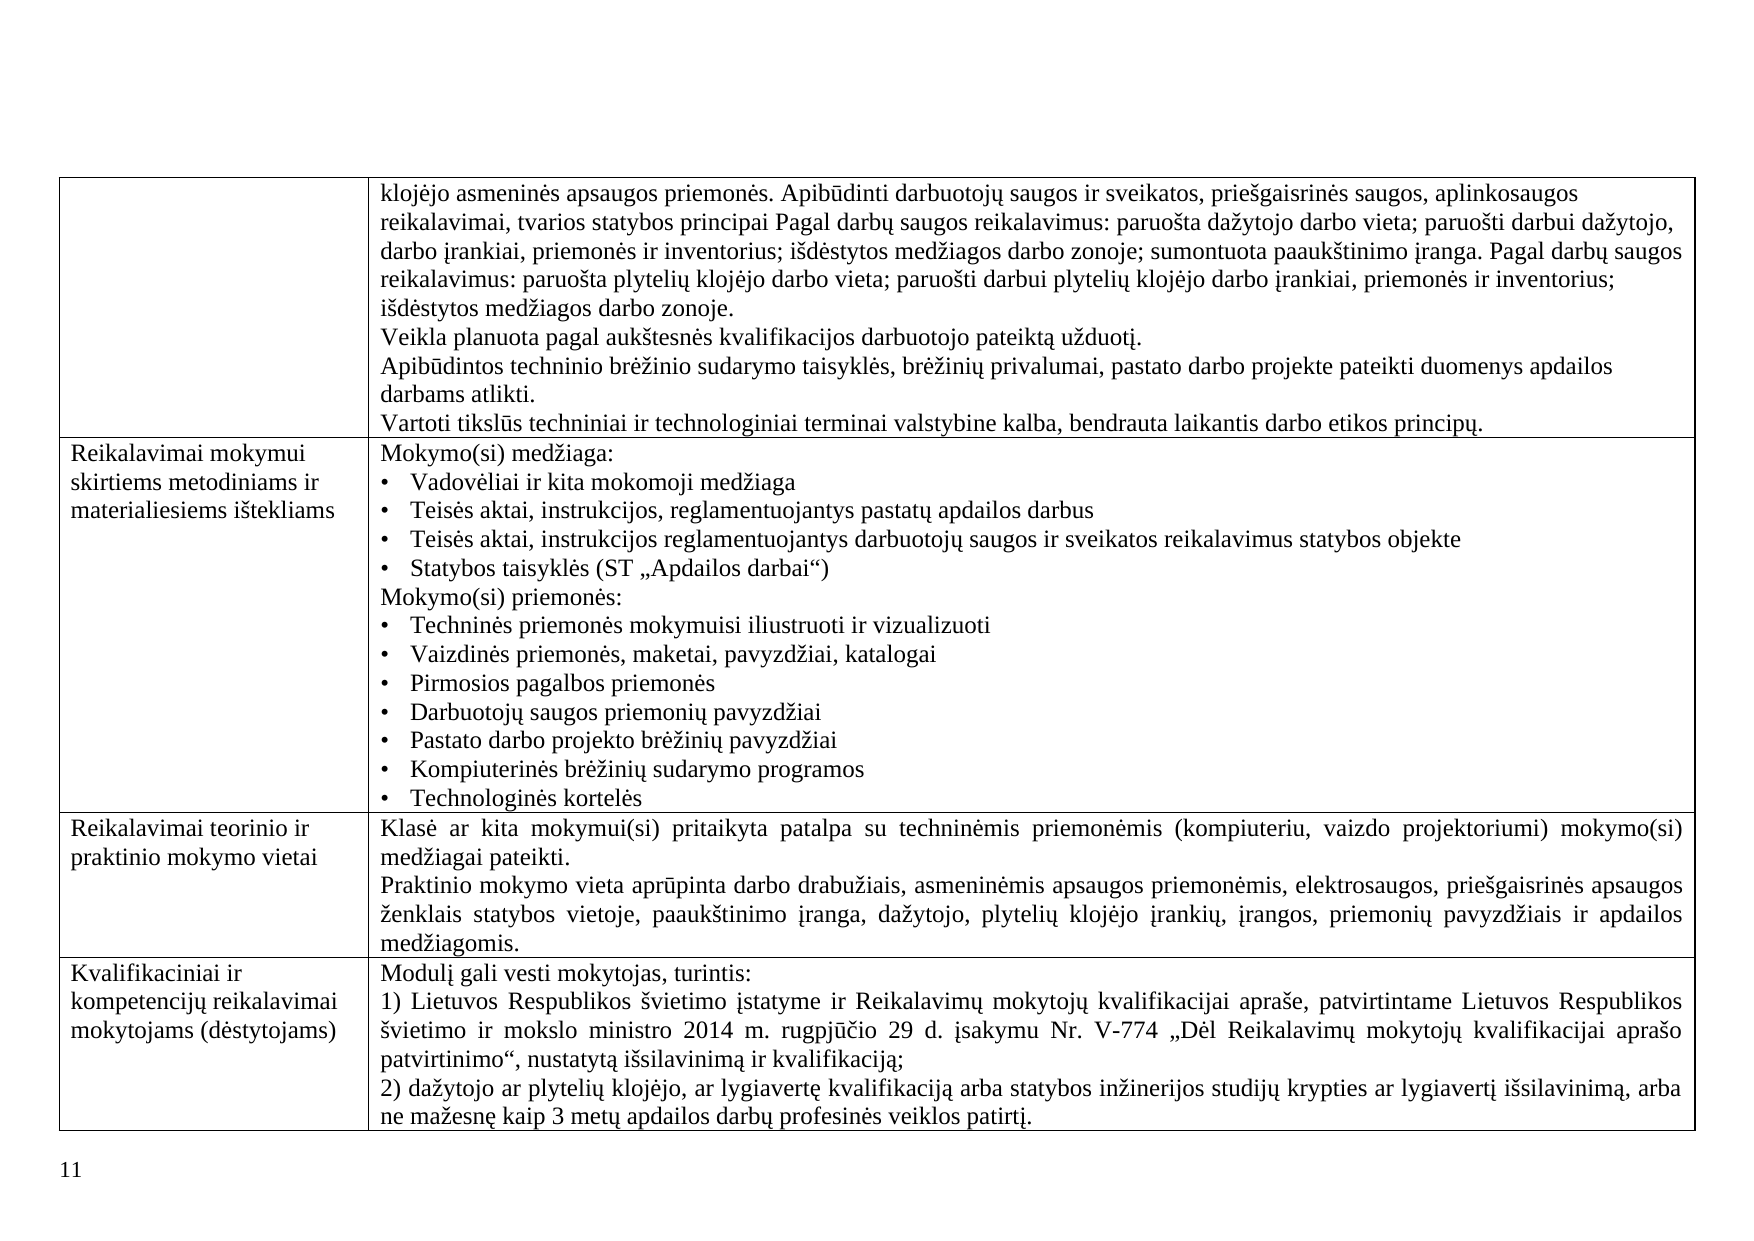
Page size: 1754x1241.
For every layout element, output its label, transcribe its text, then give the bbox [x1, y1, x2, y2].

table_cell Modulį gali vesti mokytojas, turintis: 1) Lietuvos Respublikos švietimo įstatyme ir Reikalavimų mokytojų kvalifikacijai apraše, patvirtintame Lietuvos Respublikos švietimo ir mokslo ministro 2014 m. rugpjūčio 29 d. įsakymu Nr. V-774 „Dėl Reikalavimų mokytojų kvalifikacijai aprašo patvirtinimo“, nustatytą išsilavinimą ir kvalifikaciją; 2) dažytojo ar plytelių klojėjo, ar lygiavertę kvalifikaciją arba statybos inžinerijos studijų krypties ar lygiavertį išsilavinimą, arba ne mažesnę kaip 3 metų apdailos darbų profesinės veiklos patirtį. [369, 958, 1694, 1130]
table_cell Klasė ar kita mokymui(si) pritaikyta patalpa su techninėmis priemonėmis (kompiuteriu, vaizdo projektoriumi) mokymo(si) medžiagai pateikti. Praktinio mokymo vieta aprūpinta darbo drabužiais, asmeninėmis apsaugos priemonėmis, elektrosaugos, priešgaisrinės apsaugos ženklais statybos vietoje, paaukštinimo įranga, dažytojo, plytelių klojėjo įrankių, įrangos, priemonių pavyzdžiais ir apdailos medžiagomis. [369, 813, 1694, 957]
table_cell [369, 178, 1694, 437]
table_cell Mokymo(si) medžiaga: • Vadovėliai ir kita mokomoji medžiaga • Teisės aktai, instrukcijos, reglamentuojantys pastatų apdailos darbus • Teisės aktai, instrukcijos reglamentuojantys darbuotojų saugos ir sveikatos reikalavimus statybos objekte • Statybos taisyklės (ST „Apdailos darbai“) Mokymo(si) priemonės: • Techninės priemonės mokymuisi iliustruoti ir vizualizuoti • Vaizdinės priemonės, maketai, pavyzdžiai, katalogai • Pirmosios pagalbos priemonės • Darbuotojų saugos priemonių pavyzdžiai • Pastato darbo projekto brėžinių pavyzdžiai • Kompiuterinės brėžinių sudarymo programos • Technologinės kortelės [369, 438, 1694, 812]
table_cell Kvalifikaciniai ir kompetencijų reikalavimai mokytojams (dėstytojams) [60, 958, 368, 1130]
table_cell Reikalavimai mokymui skirtiems metodiniams ir materialiesiems ištekliams [60, 438, 368, 812]
table_cell Reikalavimai teorinio ir praktinio mokymo vietai [60, 813, 368, 957]
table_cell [60, 178, 368, 437]
